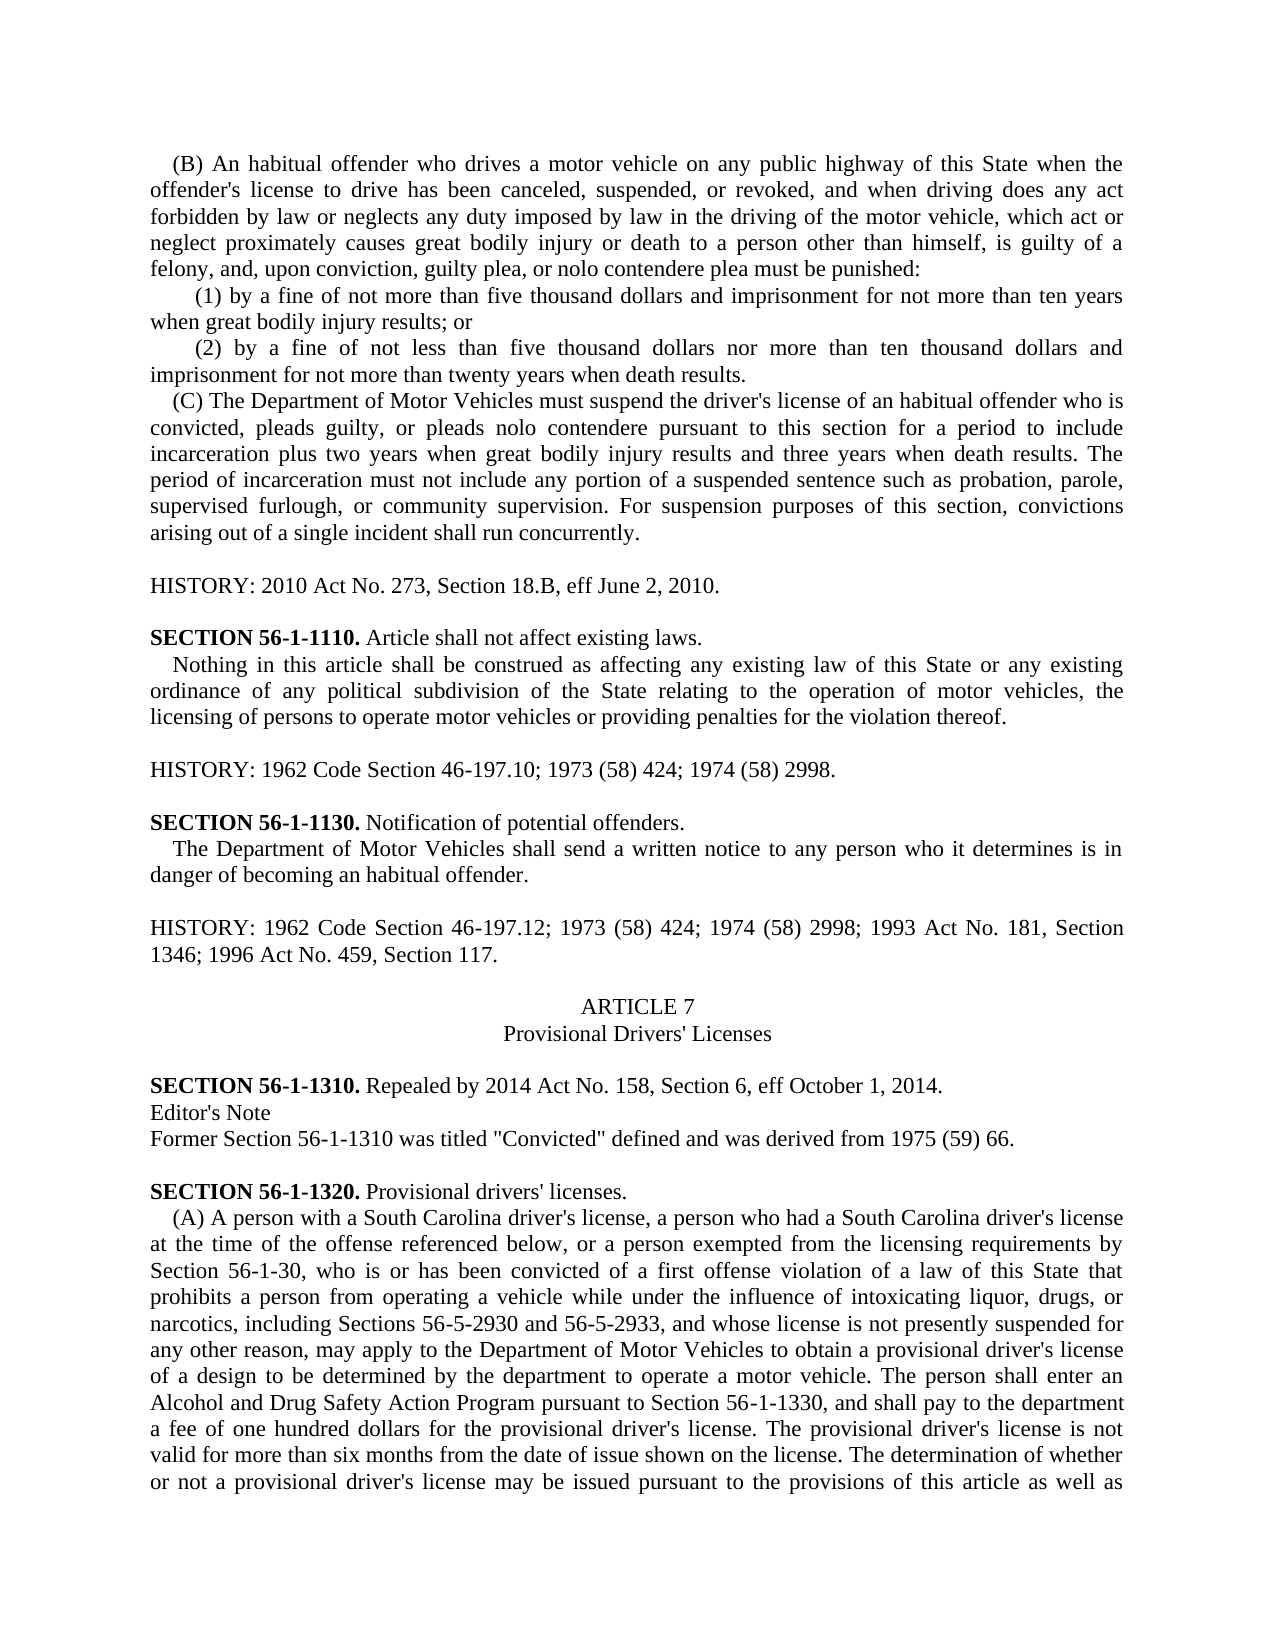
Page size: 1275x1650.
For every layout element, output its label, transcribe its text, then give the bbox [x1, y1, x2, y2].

text (C) The Department of Motor Vehicles must suspend the driver's license of an habitual offender who is convicted, pleads guilty, or pleads nolo contendere pursuant to this section for a period to include incarceration plus two years when great bodily injury results and three years when death results. The period of incarceration must not include any portion of a suspended sentence such as probation, parole, supervised furlough, or community supervision. For suspension purposes of this section, convictions arising out of a single incident shall run concurrently. [150, 387, 1125, 545]
text HISTORY: 1962 Code Section 46-197.10; 1973 (58) 424; 1974 (58) 2998. [150, 756, 1125, 782]
text Nothing in this article shall be construed as affecting any existing law of this State or any existing ordinance of any political subdivision of the State relating to the operation of motor vehicles, the licensing of persons to operate motor vehicles or providing penalties for the violation thereof. [150, 651, 1125, 730]
text SECTION 56-1-1310. Repealed by 2014 Act No. 158, Section 6, eff October 1, 2014. [150, 1072, 1125, 1099]
text SECTION 56-1-1320. Provisional drivers' licenses. [150, 1178, 1125, 1204]
text The Department of Motor Vehicles shall send a written notice to any person who it determines is in danger of becoming an habitual offender. [150, 835, 1125, 888]
text (1) by a fine of not more than five thousand dollars and imprisonment for not more than ten years when great bodily injury results; or [150, 282, 1125, 334]
text (2) by a fine of not less than five thousand dollars nor more than ten thousand dollars and imprisonment for not more than twenty years when death results. [150, 334, 1125, 387]
text HISTORY: 1962 Code Section 46-197.12; 1973 (58) 424; 1974 (58) 2998; 1993 Act No. 181, Section 1346; 1996 Act No. 459, Section 117. [150, 914, 1125, 967]
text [150, 1204, 1125, 1494]
text SECTION 56-1-1130. Notification of potential offenders. [150, 809, 1125, 835]
text Former Section 56-1-1310 was titled "Convicted" defined and was derived from 1975 (59) 66. [150, 1125, 1125, 1151]
text (B) An habitual offender who drives a motor vehicle on any public highway of this State when the offender's license to drive has been canceled, suspended, or revoked, and when driving does any act forbidden by law or neglects any duty imposed by law in the driving of the motor vehicle, which act or neglect proximately causes great bodily injury or death to a person other than himself, is guilty of a felony, and, upon conviction, guilty plea, or nolo contendere plea must be punished: [150, 150, 1125, 282]
text Editor's Note [150, 1099, 1125, 1125]
text Provisional Drivers' Licenses [150, 1020, 1125, 1046]
text SECTION 56-1-1110. Article shall not affect existing laws. [150, 624, 1125, 651]
text HISTORY: 2010 Act No. 273, Section 18.B, eff June 2, 2010. [150, 572, 1125, 598]
text ARTICLE 7 [150, 993, 1125, 1020]
